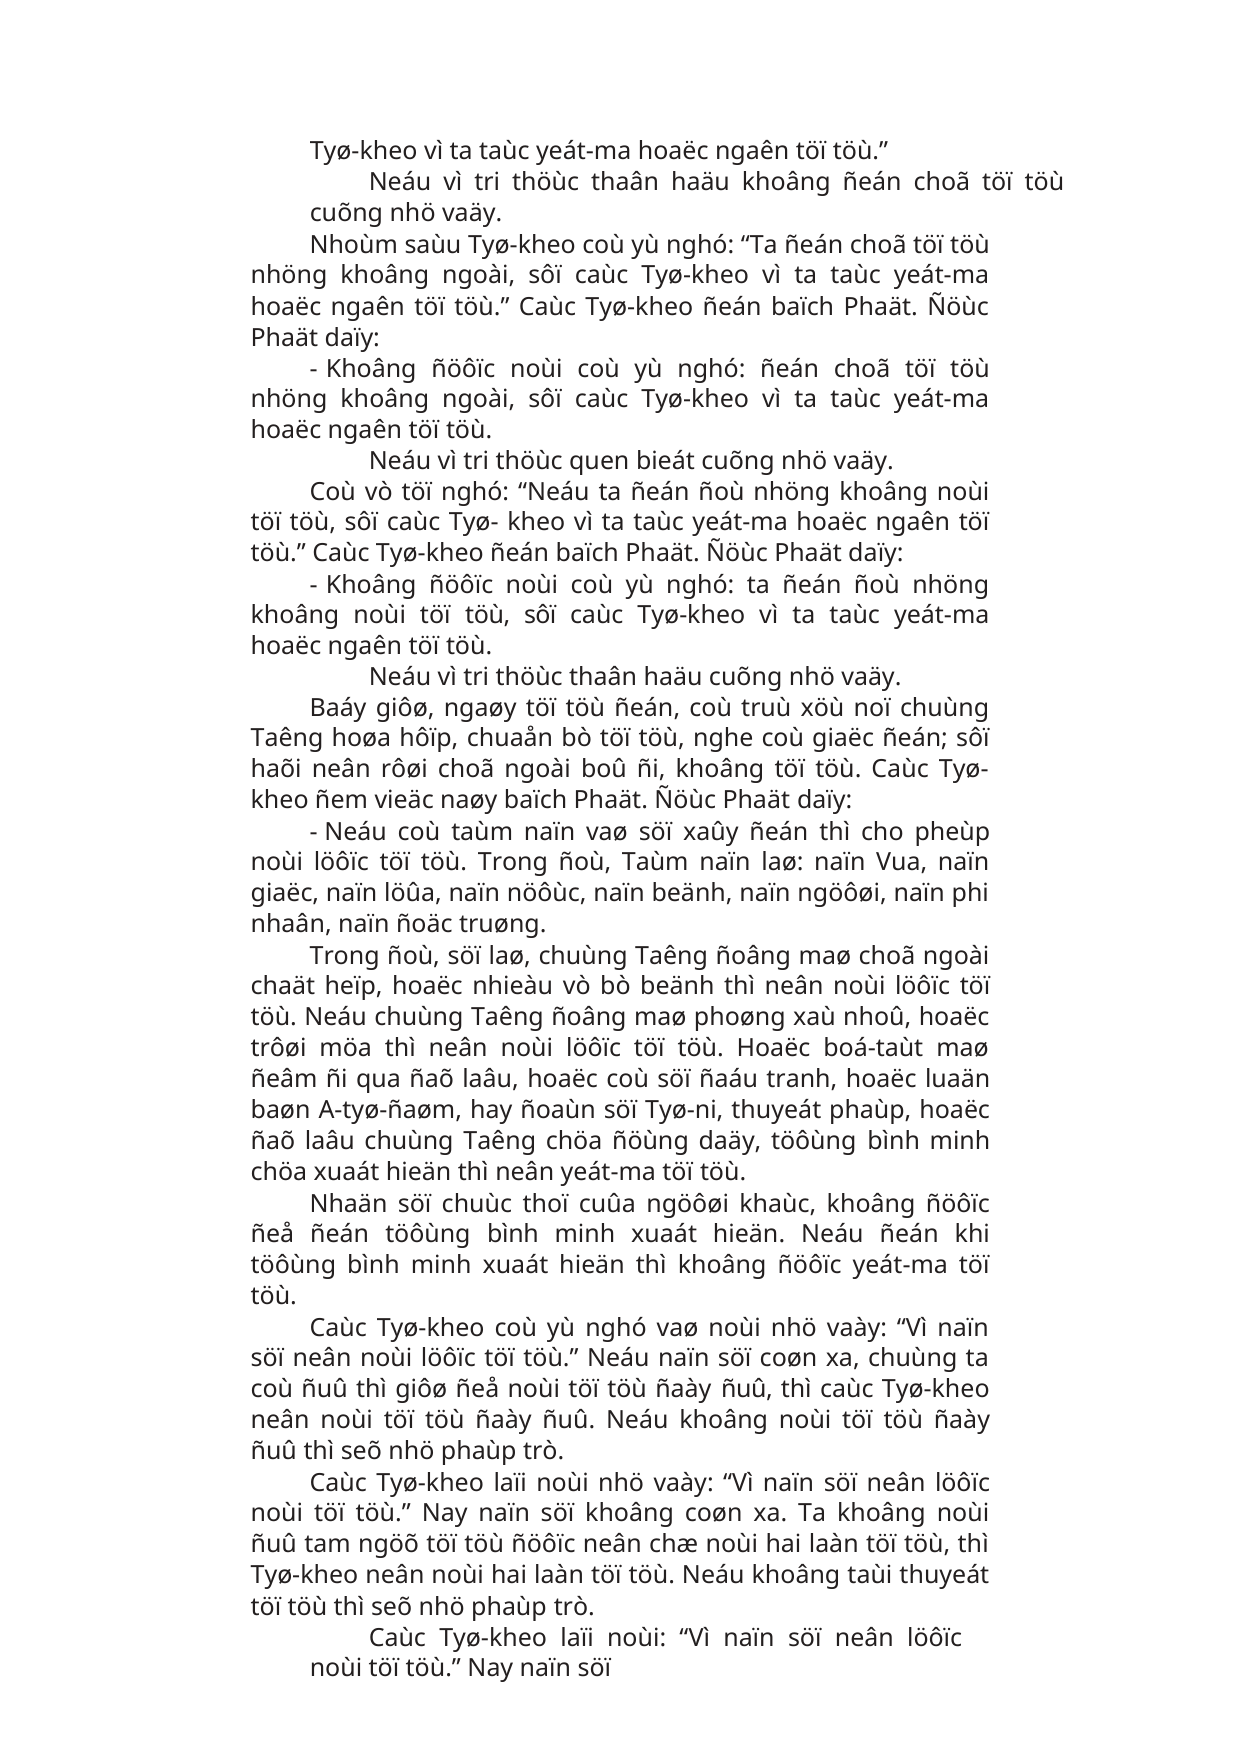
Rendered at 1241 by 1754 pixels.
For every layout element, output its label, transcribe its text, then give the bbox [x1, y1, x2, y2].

list Khoâng ñöôïc noùi coù yù nghó: ta ñeán ñoù nhöng khoâng noùi töï töù, sôï caùc Tyø-kheo vì ta taùc yeát-ma hoaëc ngaên töï töù. [250, 569, 990, 662]
text Baáy giôø, ngaøy töï töù ñeán, coù truù xöù noï chuùng Taêng hoøa hôïp, chuaån bò töï töù, nghe coù giaëc ñeán; sôï haõi neân rôøi choã ngoài boû ñi, khoâng töï töù. Caùc Tyø-kheo ñem vieäc naøy baïch Phaät. Ñöùc Phaät daïy: [250, 692, 990, 816]
list Khoâng ñöôïc noùi coù yù nghó: ñeán choã töï töù nhöng khoâng ngoài, sôï caùc Tyø-kheo vì ta taùc yeát-ma hoaëc ngaên töï töù. [250, 353, 990, 446]
text Neáu vì tri thöùc quen bieát cuõng nhö vaäy. [368, 446, 1065, 475]
text Caùc Tyø-kheo laïi noùi: “Vì naïn söï neân löôïc noùi töï töù.” Nay naïn söï [309, 1622, 963, 1684]
text Neáu vì tri thöùc thaân haäu khoâng ñeán choã töï töù cuõng nhö vaäy. [309, 166, 1065, 228]
text Nhoùm saùu Tyø-kheo coù yù nghó: “Ta ñeán choã töï töù nhöng khoâng ngoài, sôï caùc Tyø-kheo vì ta taùc yeát-ma hoaëc ngaên töï töù.” Caùc Tyø-kheo ñeán baïch Phaät. Ñöùc Phaät daïy: [250, 229, 990, 353]
text Caùc Tyø-kheo coù yù nghó vaø noùi nhö vaày: “Vì naïn söï neân noùi löôïc töï töù.” Neáu naïn söï coøn xa, chuùng ta coù ñuû thì giôø ñeå noùi töï töù ñaày ñuû, thì caùc Tyø-kheo neân noùi töï töù ñaày ñuû. Neáu khoâng noùi töï töù ñaày ñuû thì seõ nhö phaùp trò. [250, 1312, 990, 1467]
text Coù vò töï nghó: “Neáu ta ñeán ñoù nhöng khoâng noùi töï töù, sôï caùc Tyø- kheo vì ta taùc yeát-ma hoaëc ngaên töï töù.” Caùc Tyø-kheo ñeán baïch Phaät. Ñöùc Phaät daïy: [250, 476, 990, 569]
text Neáu vì tri thöùc thaân haäu cuõng nhö vaäy. [368, 662, 1065, 691]
text Trong ñoù, söï laø, chuùng Taêng ñoâng maø choã ngoài chaät heïp, hoaëc nhieàu vò bò beänh thì neân noùi löôïc töï töù. Neáu chuùng Taêng ñoâng maø phoøng xaù nhoû, hoaëc trôøi möa thì neân noùi löôïc töï töù. Hoaëc boá-taùt maø ñeâm ñi qua ñaõ laâu, hoaëc coù söï ñaáu tranh, hoaëc luaän baøn A-tyø-ñaøm, hay ñoaùn söï Tyø-ni, thuyeát phaùp, hoaëc ñaõ laâu chuùng Taêng chöa ñöùng daäy, töôùng bình minh chöa xuaát hieän thì neân yeát-ma töï töù. [250, 940, 990, 1188]
text Caùc Tyø-kheo laïi noùi nhö vaày: “Vì naïn söï neân löôïc noùi töï töù.” Nay naïn söï khoâng coøn xa. Ta khoâng noùi ñuû tam ngöõ töï töù ñöôïc neân chæ noùi hai laàn töï töù, thì Tyø-kheo neân noùi hai laàn töï töù. Neáu khoâng taùi thuyeát töï töù thì seõ nhö phaùp trò. [250, 1467, 990, 1622]
text Nhaän söï chuùc thoï cuûa ngöôøi khaùc, khoâng ñöôïc ñeå ñeán töôùng bình minh xuaát hieän. Neáu ñeán khi töôùng bình minh xuaát hieän thì khoâng ñöôïc yeát-ma töï töù. [250, 1188, 990, 1312]
text Tyø-kheo vì ta taùc yeát-ma hoaëc ngaên töï töù.” [309, 134, 1065, 166]
list Neáu coù taùm naïn vaø söï xaûy ñeán thì cho pheùp noùi löôïc töï töù. Trong ñoù, Taùm naïn laø: naïn Vua, naïn giaëc, naïn löûa, naïn nöôùc, naïn beänh, naïn ngöôøi, naïn phi nhaân, naïn ñoäc truøng. [250, 816, 990, 940]
